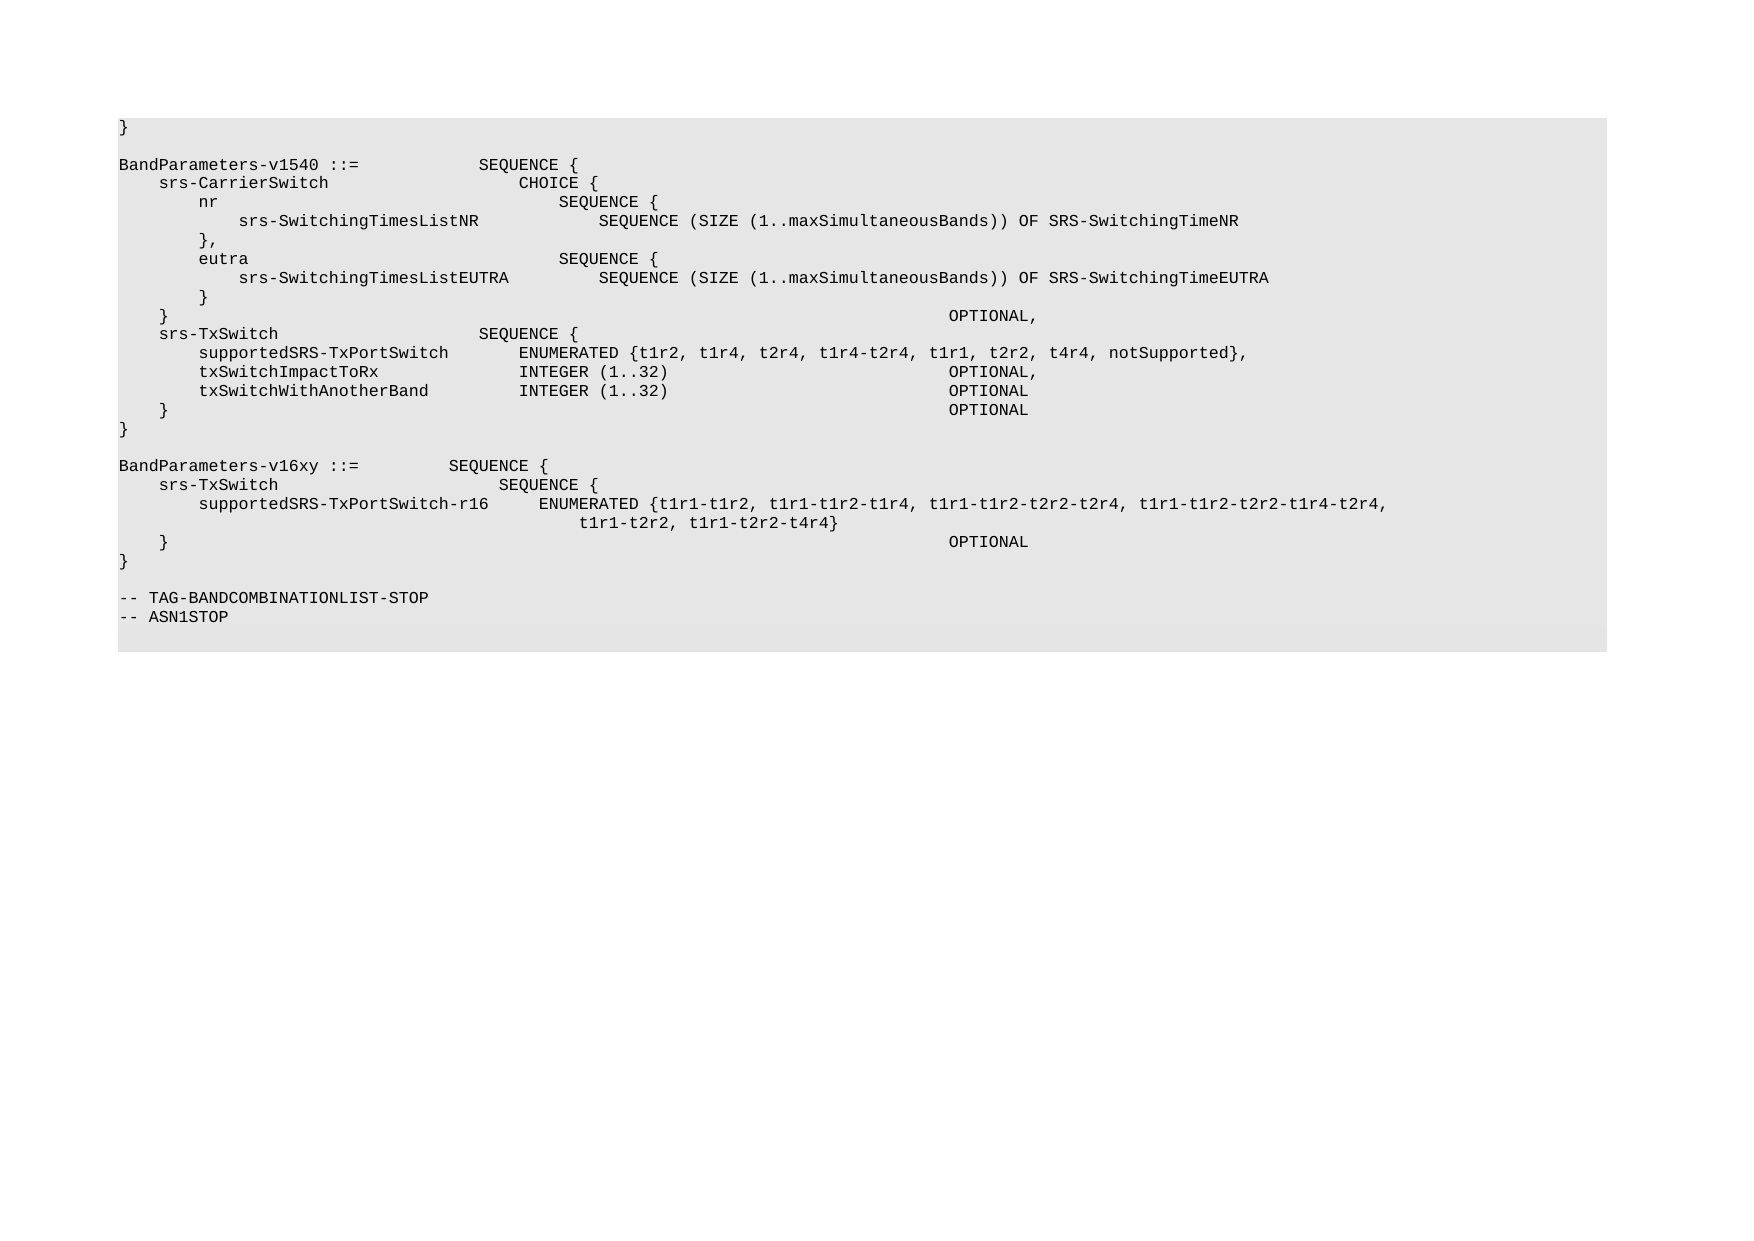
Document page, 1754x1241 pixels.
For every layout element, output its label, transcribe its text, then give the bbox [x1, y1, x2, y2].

text } [118, 288, 1607, 307]
text } OPTIONAL, [118, 307, 1607, 326]
text -- ASN1STOP [118, 609, 1607, 628]
text supportedSRS-TxPortSwitch ENUMERATED {t1r2, t1r4, t2r4, t1r4-t2r4, t1r1, t2r2, t4r4, notSupported}, [118, 345, 1607, 364]
text srs-SwitchingTimesListEUTRA SEQUENCE (SIZE (1..maxSimultaneousBands)) OF SRS-SwitchingTimeEUTRA [118, 269, 1607, 288]
text } [118, 552, 1607, 571]
text }, [118, 232, 1607, 251]
text BandParameters-v16xy ::= SEQUENCE { [118, 458, 1607, 477]
text } [118, 420, 1607, 439]
text } OPTIONAL [118, 401, 1607, 420]
text } [118, 118, 1607, 137]
text eutra SEQUENCE { [118, 251, 1607, 269]
text -- TAG-BANDCOMBINATIONLIST-STOP [118, 590, 1607, 609]
text srs-TxSwitch SEQUENCE { [118, 326, 1607, 345]
text srs-CarrierSwitch CHOICE { [118, 175, 1607, 194]
text nr SEQUENCE { [118, 194, 1607, 213]
text t1r1-t2r2, t1r1-t2r2-t4r4} [118, 514, 1607, 533]
text txSwitchImpactToRx INTEGER (1..32) OPTIONAL, [118, 364, 1607, 382]
text } OPTIONAL [118, 533, 1607, 552]
text supportedSRS-TxPortSwitch-r16 ENUMERATED {t1r1-t1r2, t1r1-t1r2-t1r4, t1r1-t1r2-t2r2-t2r4, t1r1-t1r2-t2r2-t1r4-t2r4, [118, 496, 1607, 514]
text BandParameters-v1540 ::= SEQUENCE { [118, 156, 1607, 175]
text srs-TxSwitch SEQUENCE { [118, 477, 1607, 496]
text txSwitchWithAnotherBand INTEGER (1..32) OPTIONAL [118, 382, 1607, 401]
text srs-SwitchingTimesListNR SEQUENCE (SIZE (1..maxSimultaneousBands)) OF SRS-SwitchingTimeNR [118, 213, 1607, 232]
